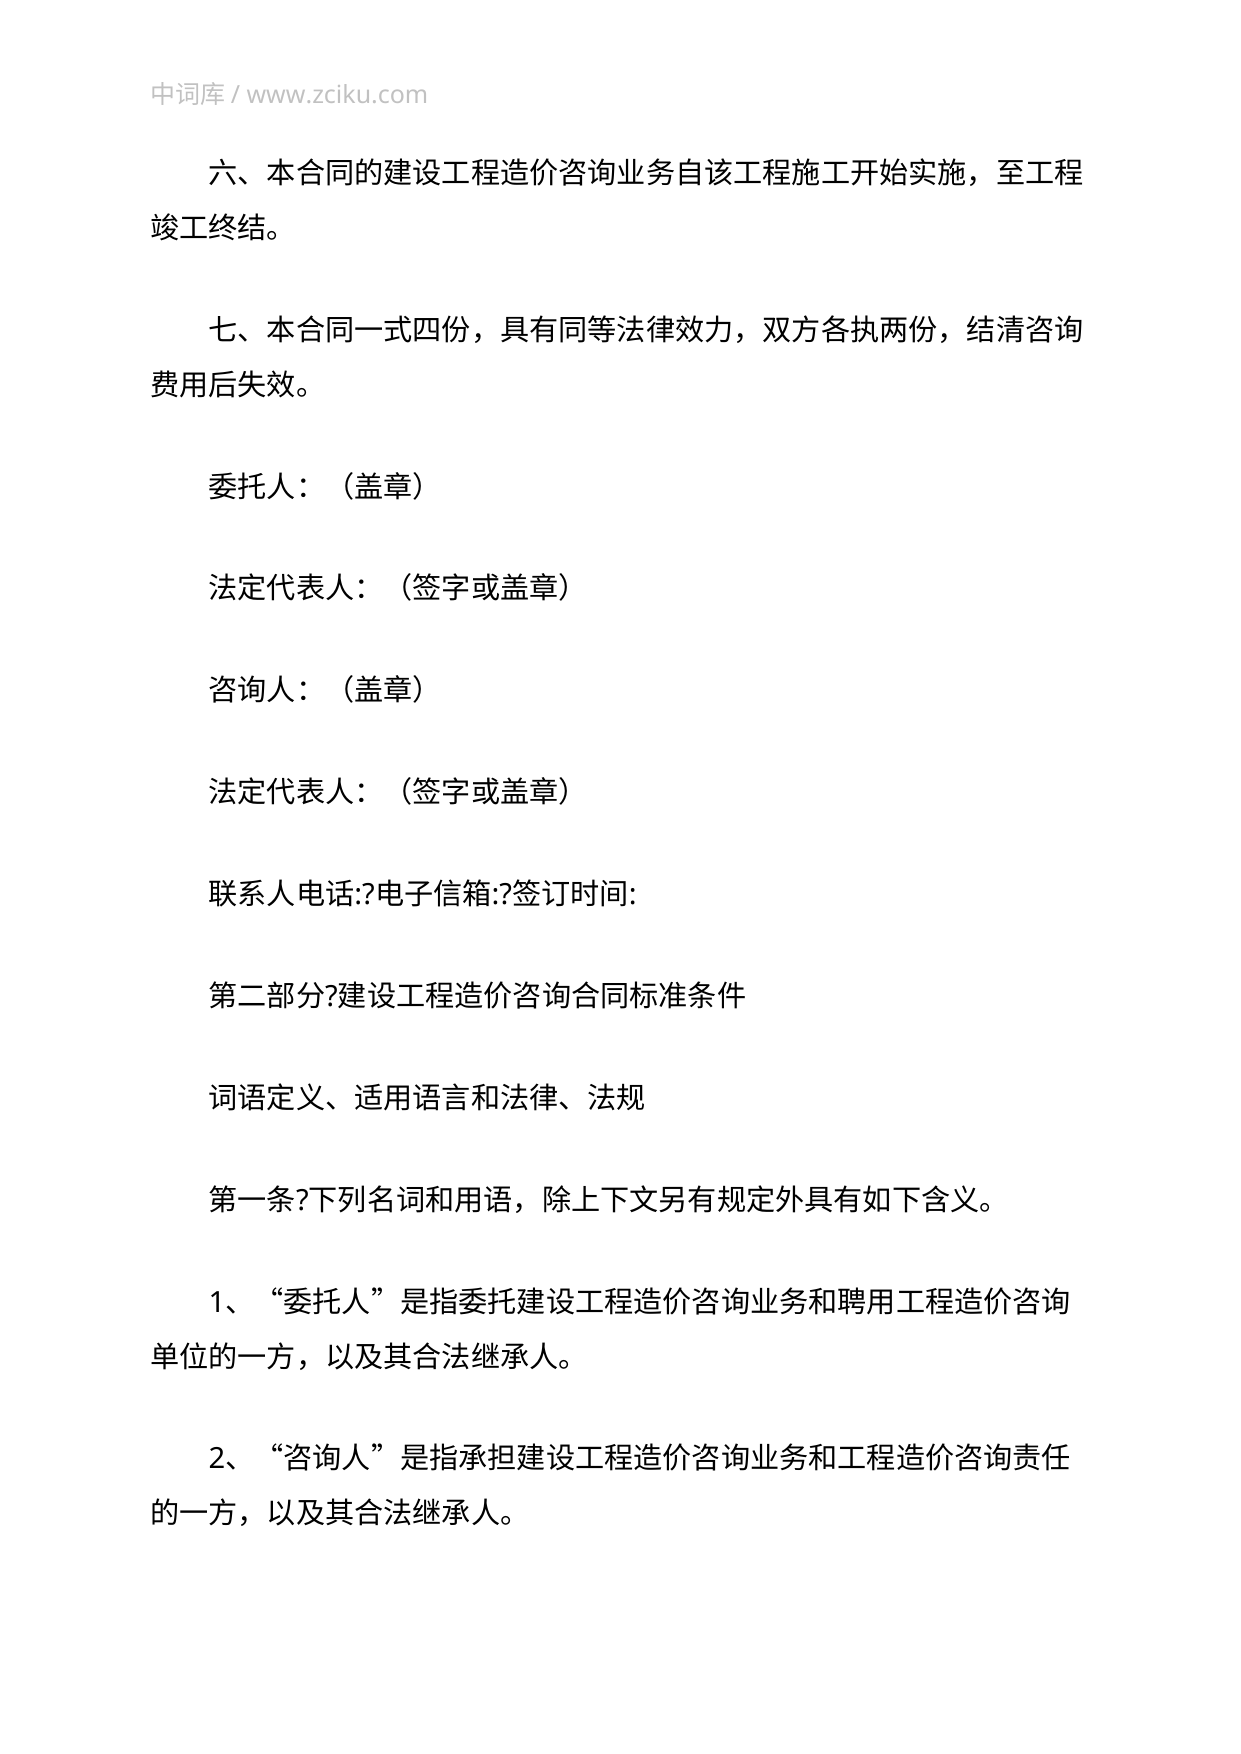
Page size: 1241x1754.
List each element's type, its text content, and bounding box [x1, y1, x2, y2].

text 联系人电话:?电子信箱:?签订时间: [150, 870, 1090, 913]
text 七、本合同一式四份，具有同等法律效力，双方各执两份，结清咨询费用后失效。 [150, 307, 1090, 404]
text 六、本合同的建设工程造价咨询业务自该工程施工开始实施，至工程竣工终结。 [150, 150, 1090, 247]
text 咨询人：（盖章） [150, 667, 1090, 709]
text 委托人：（盖章） [150, 463, 1090, 506]
text 第一条?下列名词和用语，除上下文另有规定外具有如下含义。 [150, 1176, 1090, 1218]
text 2、“咨询人”是指承担建设工程造价咨询业务和工程造价咨询责任的一方，以及其合法继承人。 [150, 1435, 1090, 1532]
text 法定代表人：（签字或盖章） [150, 769, 1090, 811]
text 法定代表人：（签字或盖章） [150, 565, 1090, 607]
text 词语定义、适用语言和法律、法规 [150, 1074, 1090, 1117]
text 第二部分?建设工程造价咨询合同标准条件 [150, 972, 1090, 1015]
text 1、“委托人”是指委托建设工程造价咨询业务和聘用工程造价咨询单位的一方，以及其合法继承人。 [150, 1278, 1090, 1375]
